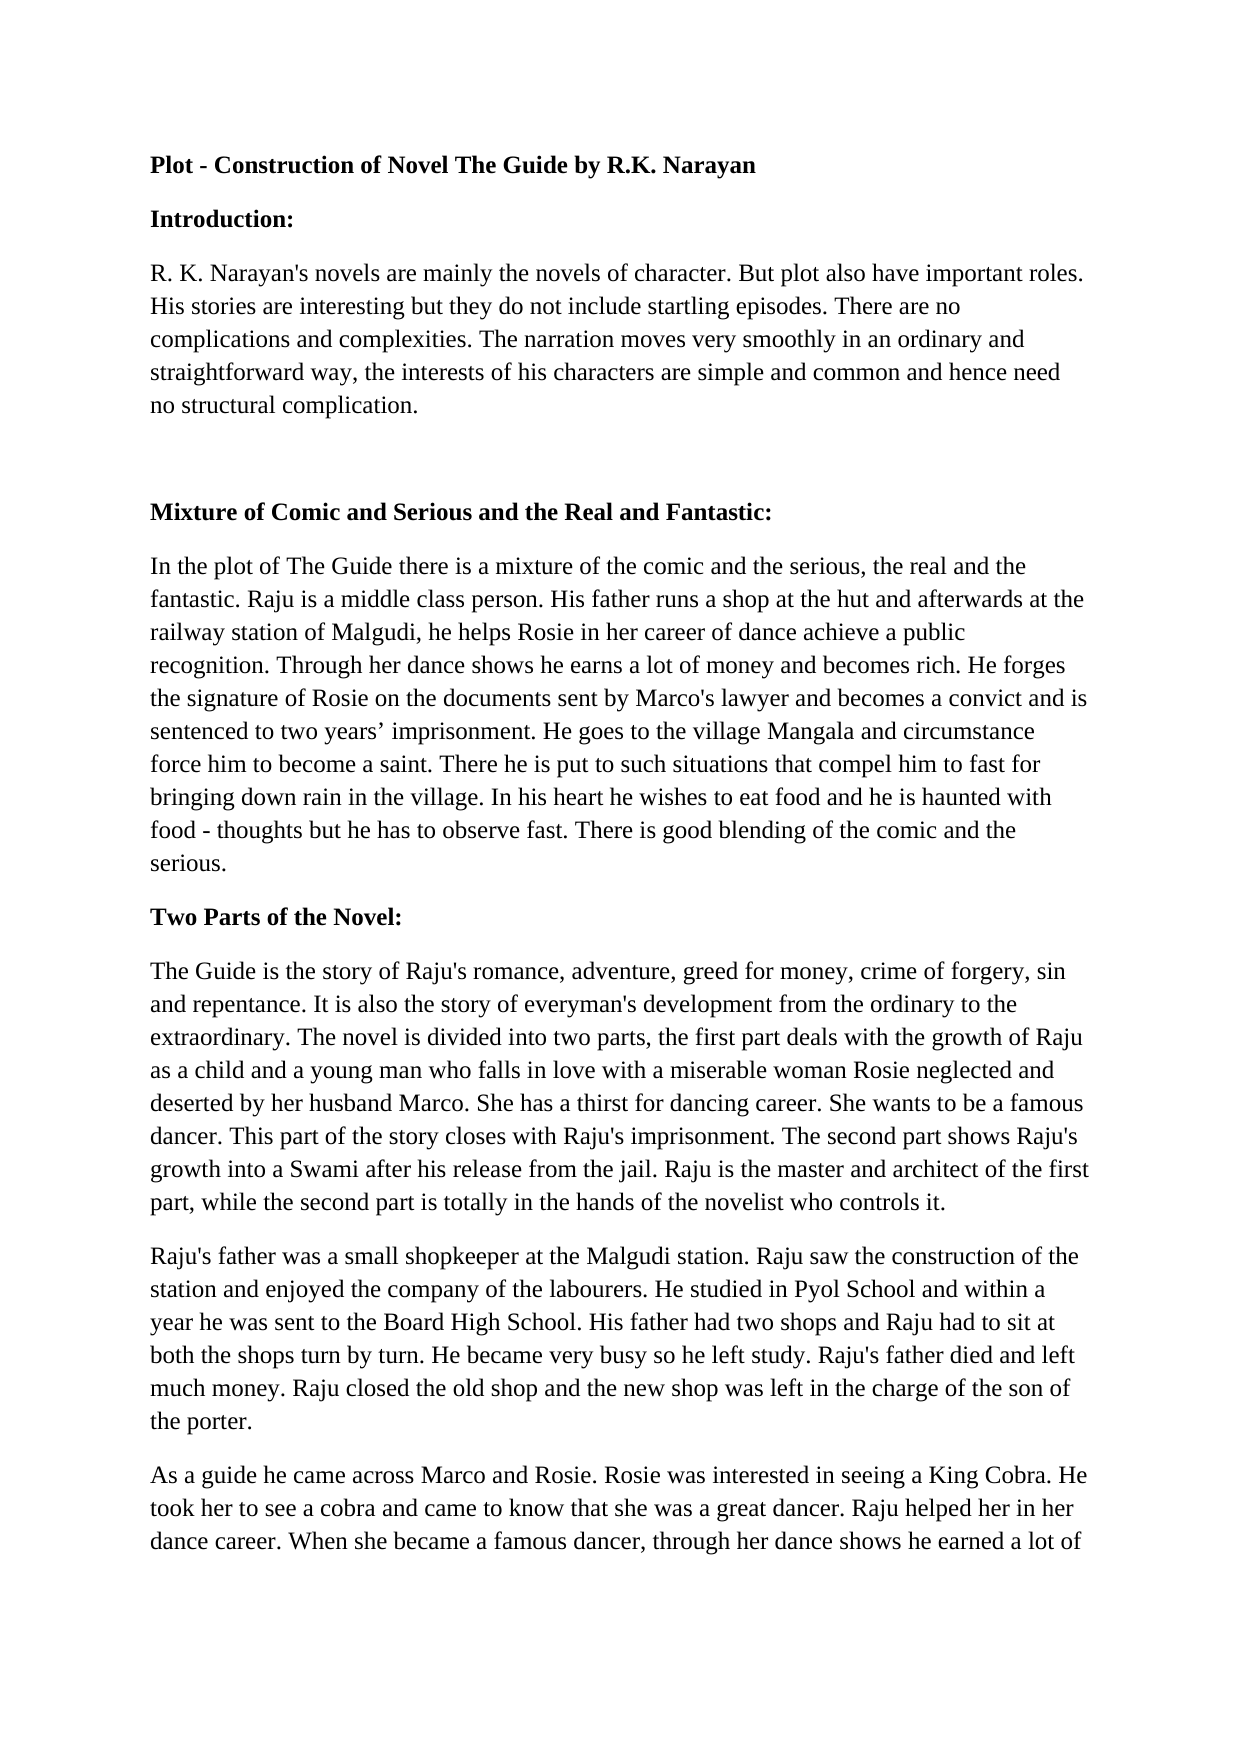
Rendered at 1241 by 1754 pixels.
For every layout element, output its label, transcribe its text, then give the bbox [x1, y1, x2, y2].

text Introduction: [150, 204, 1090, 233]
text Plot - Construction of Novel The Guide by R.K. Narayan [150, 150, 1090, 179]
text Two Parts of the Novel: [150, 902, 1090, 931]
text R. K. Narayan's novels are mainly the novels of character. But plot also have important roles. His stories are interesting but they do not include startling episodes. There are no complications and complexities. The narration moves very smoothly in an ordinary and straightforward way, the interests of his characters are simple and common and hence need no structural complication. [150, 258, 1090, 418]
text Mixture of Comic and Serious and the Real and Fantastic: [150, 497, 1090, 526]
text The Guide is the story of Raju's romance, adventure, greed for money, crime of forgery, sin and repentance. It is also the story of everyman's development from the ordinary to the extraordinary. The novel is divided into two parts, the first part deals with the growth of Raju as a child and a young man who falls in love with a miserable woman Rosie neglected and deserted by her husband Marco. She has a thirst for dancing career. She wants to be a famous dancer. This part of the story closes with Raju's imprisonment. The second part shows Raju's growth into a Swami after his release from the jail. Raju is the master and architect of the first part, while the second part is totally in the hands of the novelist who controls it. [150, 956, 1090, 1216]
text In the plot of The Guide there is a mixture of the comic and the serious, the real and the fantastic. Raju is a middle class person. His father runs a shop at the hut and afterwards at the railway station of Malgudi, he helps Rosie in her career of dance achieve a public recognition. Through her dance shows he earns a lot of money and becomes rich. He forges the signature of Rosie on the documents sent by Marco's lawyer and becomes a convict and is sentenced to two years’ imprisonment. He goes to the village Mangala and circumstance force him to become a saint. There he is put to such situations that compel him to fast for bringing down rain in the village. In his heart he wishes to eat food and he is haunted with food - thoughts but he has to observe fast. There is good blending of the comic and the serious. [150, 551, 1090, 877]
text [150, 1460, 1090, 1555]
text Raju's father was a small shopkeeper at the Malgudi station. Raju saw the construction of the station and enjoyed the company of the labourers. He studied in Pyol School and within a year he was sent to the Board High School. His father had two shops and Raju had to sit at both the shops turn by turn. He became very busy so he left study. Raju's father died and left much money. Raju closed the old shop and the new shop was left in the charge of the son of the porter. [150, 1241, 1090, 1435]
